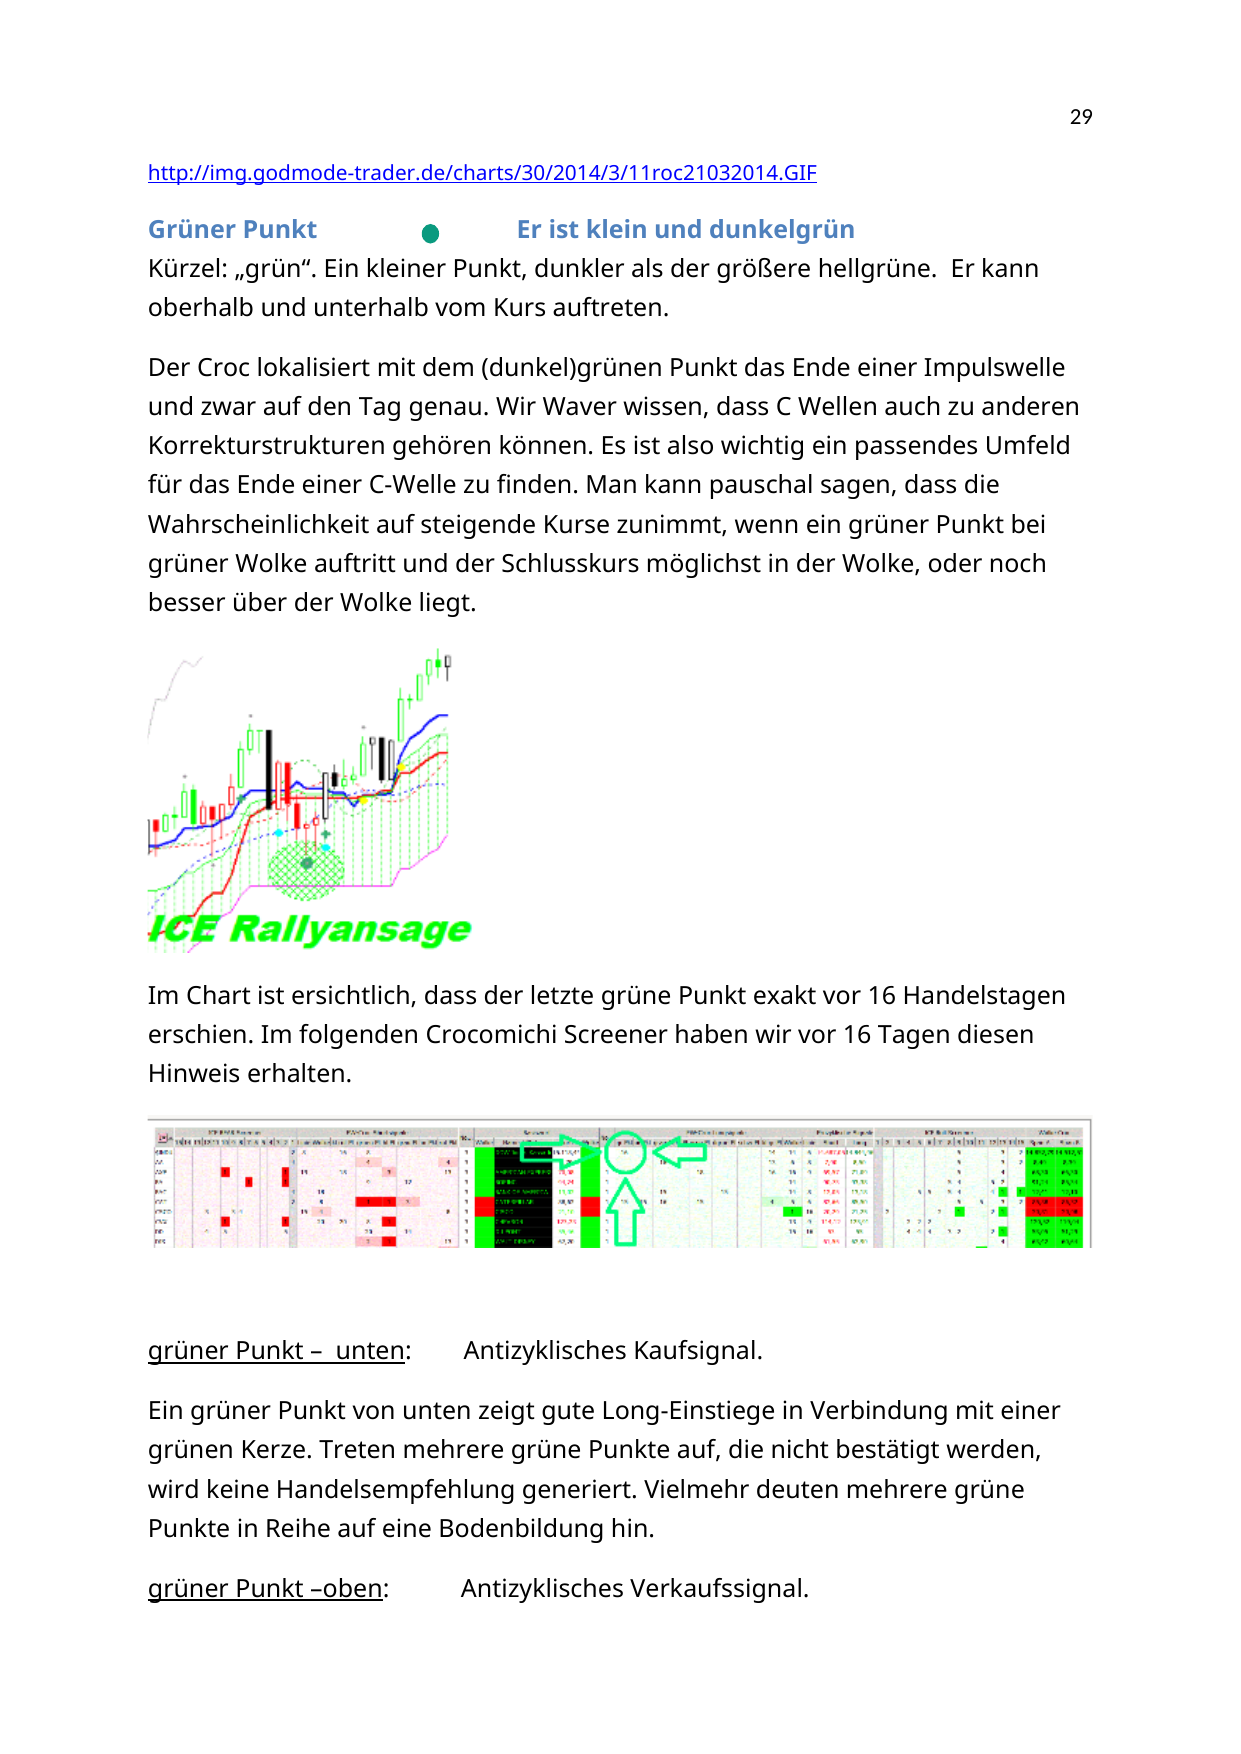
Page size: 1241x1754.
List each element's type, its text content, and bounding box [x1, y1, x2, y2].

picture [147, 644, 475, 953]
text Ein grüner Punkt von unten zeigt gute Long-Einstiege in Verbindung mit einer grünen Kerze. Treten mehrere grüne Punkte auf, die nicht bestätigt werden, wird keine Handelsempfehlung generiert. Vielmehr deuten mehrere grüne Punkte in Reihe auf eine Bodenbildung hin. [148, 1393, 1093, 1544]
subtitle Grüner Punkt Er ist klein und dunkelgrün [148, 211, 1093, 245]
text http://img.godmode-trader.de/charts/30/2014/3/11roc21032014.GIF [148, 158, 1093, 186]
text grüner Punkt –oben: Antizyklisches Verkaufssignal. [148, 1570, 1093, 1604]
text Kürzel: „grün“. Ein kleiner Punkt, dunkler als der größere hellgrüne. Er kann oberhalb und unterhalb vom Kurs auftreten. [148, 250, 1093, 324]
text Der Croc lokalisiert mit dem (dunkel)grünen Punkt das Ende einer Impulswelle und zwar auf den Tag genau. Wir Waver wissen, dass C Wellen auch zu anderen Korrekturstrukturen gehören können. Es ist also wichtig ein passendes Umfeld für das Ende einer C-Welle zu finden. Man kann pauschal sagen, dass die Wahrscheinlichkeit auf steigende Kurse zunimmt, wenn ein grüner Punkt bei grüner Wolke auftritt und der Schlusskurs möglichst in der Wolke, oder noch besser über der Wolke liegt. [148, 349, 1093, 619]
text Im Chart ist ersichtlich, dass der letzte grüne Punkt exakt vor 16 Handelstagen erschien. Im folgenden Crocomichi Screener haben wir vor 16 Tagen diesen Hinweis erhalten. [148, 977, 1093, 1090]
text grüner Punkt – unten: Antizyklisches Kaufsignal. [148, 1333, 1093, 1367]
picture [147, 1115, 1093, 1248]
